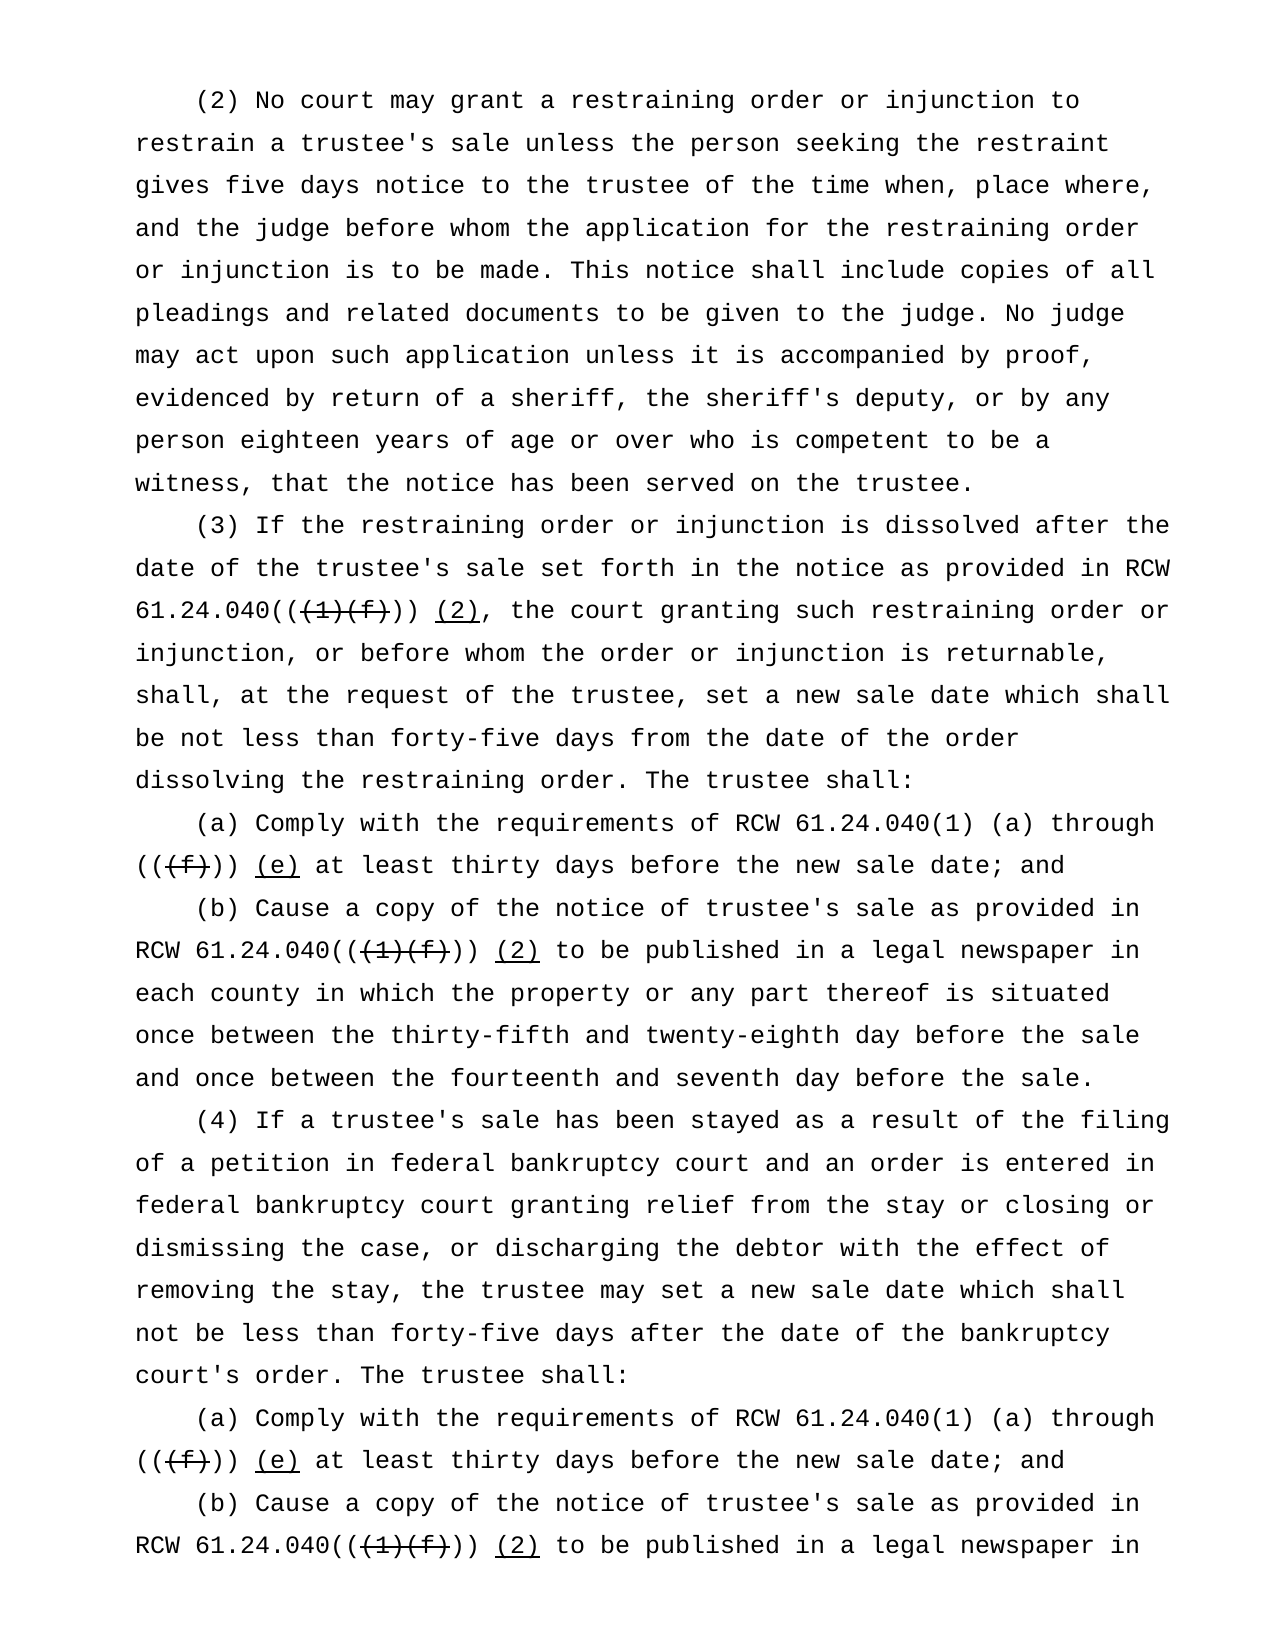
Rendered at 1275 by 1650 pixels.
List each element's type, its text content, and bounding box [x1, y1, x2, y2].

text (2) No court may grant a restraining order or injunction to restrain a trustee's sale unless the person seeking the restraint gives five days notice to the trustee of the time when, place where, and the judge before whom the application for the restraining order or injunction is to be made. This notice shall include copies of all pleadings and related documents to be given to the judge. No judge may act upon such application unless it is accompanied by proof, evidenced by return of a sheriff, the sheriff's deputy, or by any person eighteen years of age or over who is competent to be a witness, that the notice has been served on the trustee. [135, 75, 1170, 500]
text (a) Comply with the requirements of RCW 61.24.040(1) (a) through (((f))) (e) at least thirty days before the new sale date; and [135, 1392, 1170, 1477]
text (4) If a trustee's sale has been stayed as a result of the filing of a petition in federal bankruptcy court and an order is entered in federal bankruptcy court granting relief from the stay or closing or dismissing the case, or discharging the debtor with the effect of removing the stay, the trustee may set a new sale date which shall not be less than forty-five days after the date of the bankruptcy court's order. The trustee shall: [135, 1095, 1170, 1392]
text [135, 1477, 1170, 1562]
text (a) Comply with the requirements of RCW 61.24.040(1) (a) through (((f))) (e) at least thirty days before the new sale date; and [135, 797, 1170, 882]
text (b) Cause a copy of the notice of trustee's sale as provided in RCW 61.24.040(((1)(f))) (2) to be published in a legal newspaper in each county in which the property or any part thereof is situated once between the thirty-fifth and twenty-eighth day before the sale and once between the fourteenth and seventh day before the sale. [135, 882, 1170, 1095]
text (3) If the restraining order or injunction is dissolved after the date of the trustee's sale set forth in the notice as provided in RCW 61.24.040(((1)(f))) (2), the court granting such restraining order or injunction, or before whom the order or injunction is returnable, shall, at the request of the trustee, set a new sale date which shall be not less than forty-five days from the date of the order dissolving the restraining order. The trustee shall: [135, 500, 1170, 797]
